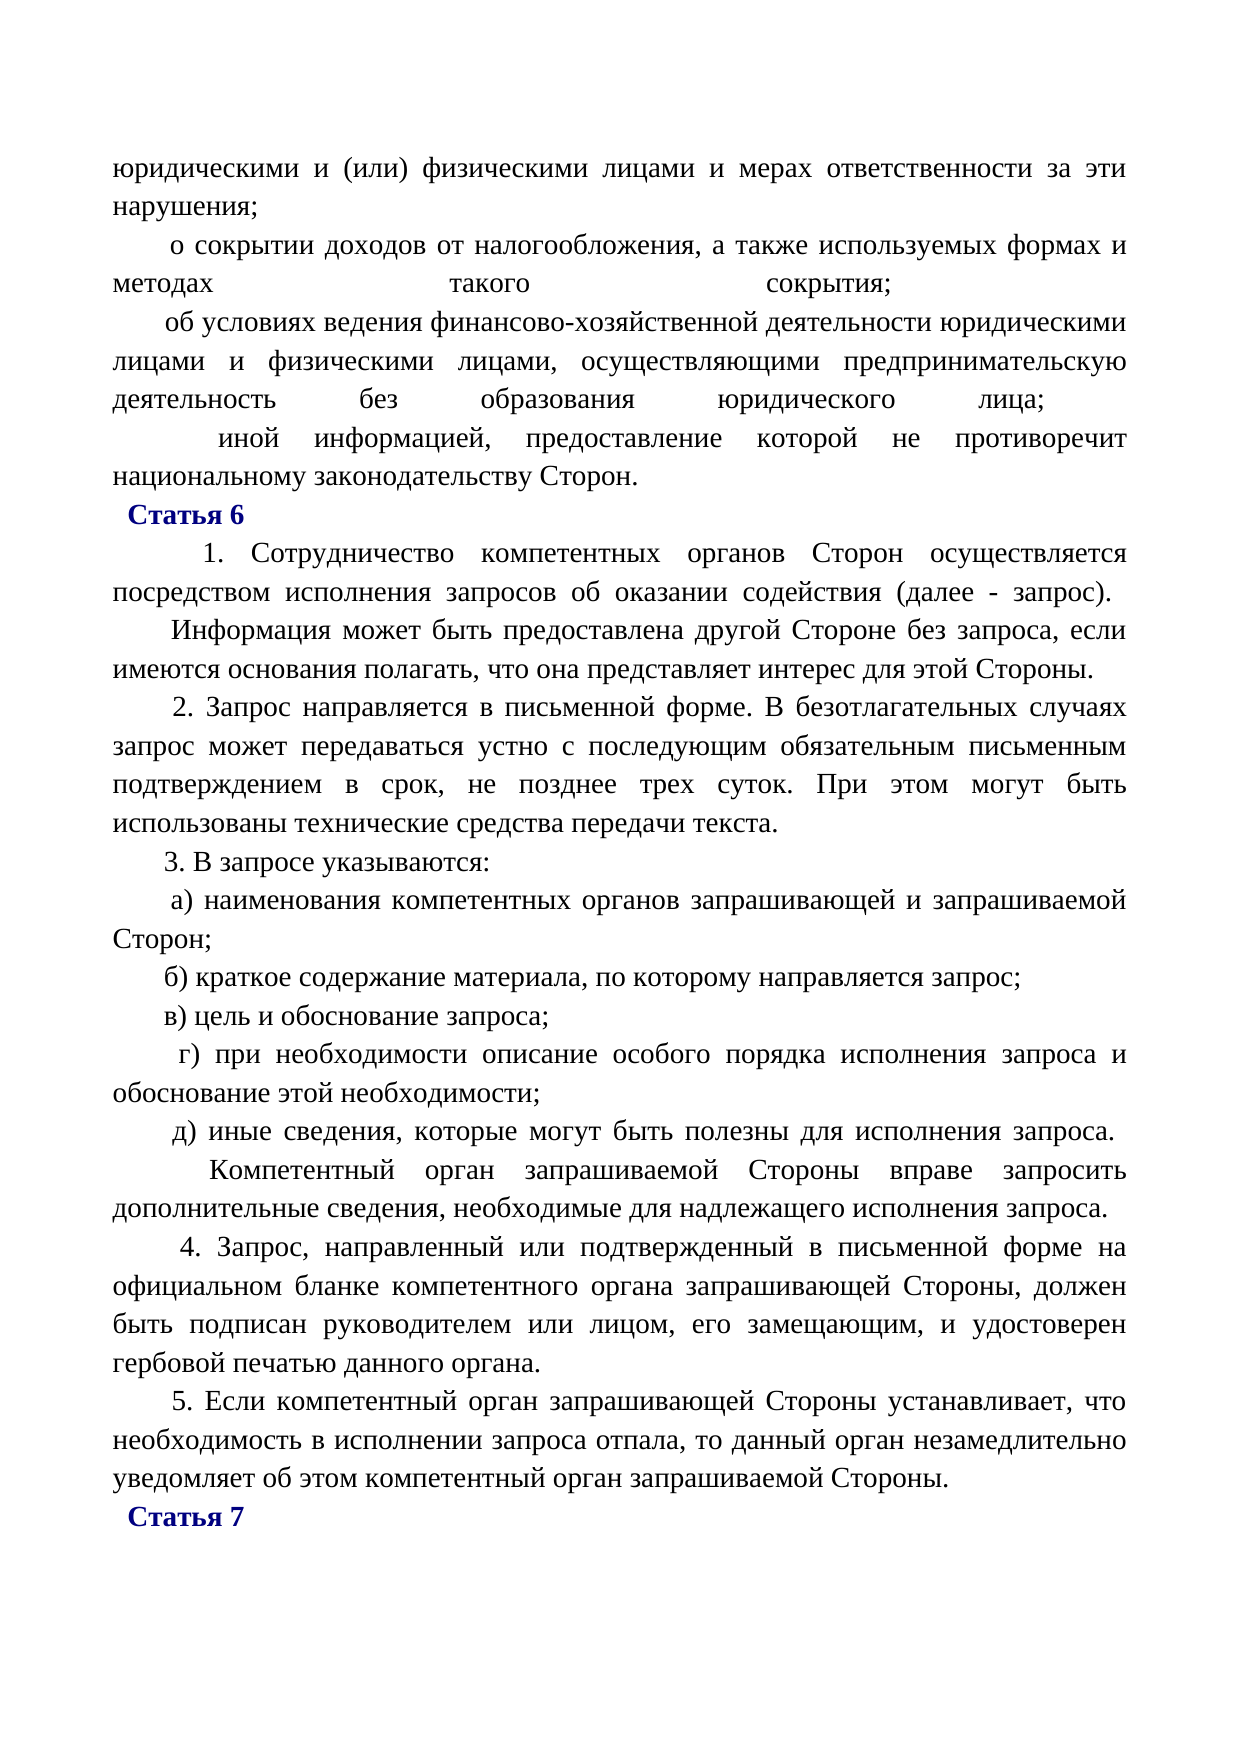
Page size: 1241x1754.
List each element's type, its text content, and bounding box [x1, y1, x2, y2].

text а) наименования компетентных органов запрашивающей и запрашиваемой Сторон; [112, 882, 1128, 954]
text 1. Сотрудничество компетентных органов Сторон осуществляется посредством исполнения запросов об оказании содействия (далее - запрос). Информация может быть предоставлена другой Стороне без запроса, если имеются основания полагать, что она представляет интерес для этой Стороны. [112, 535, 1128, 684]
text б) краткое содержание материала, по которому направляется запрос; [112, 959, 1128, 993]
text 4. Запрос, направленный или подтвержденный в письменной форме на официальном бланке компетентного органа запрашивающей Стороны, должен быть подписан руководителем или лицом, его замещающим, и удостоверен гербовой печатью данного органа. [112, 1229, 1128, 1378]
text Статья 7 [112, 1499, 1128, 1532]
text д) иные сведения, которые могут быть полезны для исполнения запроса. Компетентный орган запрашиваемой Стороны вправе запросить дополнительные сведения, необходимые для надлежащего исполнения запроса. [112, 1113, 1128, 1224]
text Статья 6 [112, 497, 1128, 530]
text 3. В запросе указываются: [112, 844, 1128, 877]
text 2. Запрос направляется в письменной форме. В безотлагательных случаях запрос может передаваться устно с последующим обязательным письменным подтверждением в срок, не позднее трех суток. При этом могут быть использованы технические средства передачи текста. [112, 689, 1128, 839]
text 5. Если компетентный орган запрашивающей Стороны устанавливает, что необходимость в исполнении запроса отпала, то данный орган незамедлительно уведомляет об этом компетентный орган запрашиваемой Стороны. [112, 1383, 1128, 1494]
text г) при необходимости описание особого порядка исполнения запроса и обоснование этой необходимости; [112, 1036, 1128, 1108]
text в) цель и обоснование запроса; [112, 998, 1128, 1031]
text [112, 150, 1128, 492]
